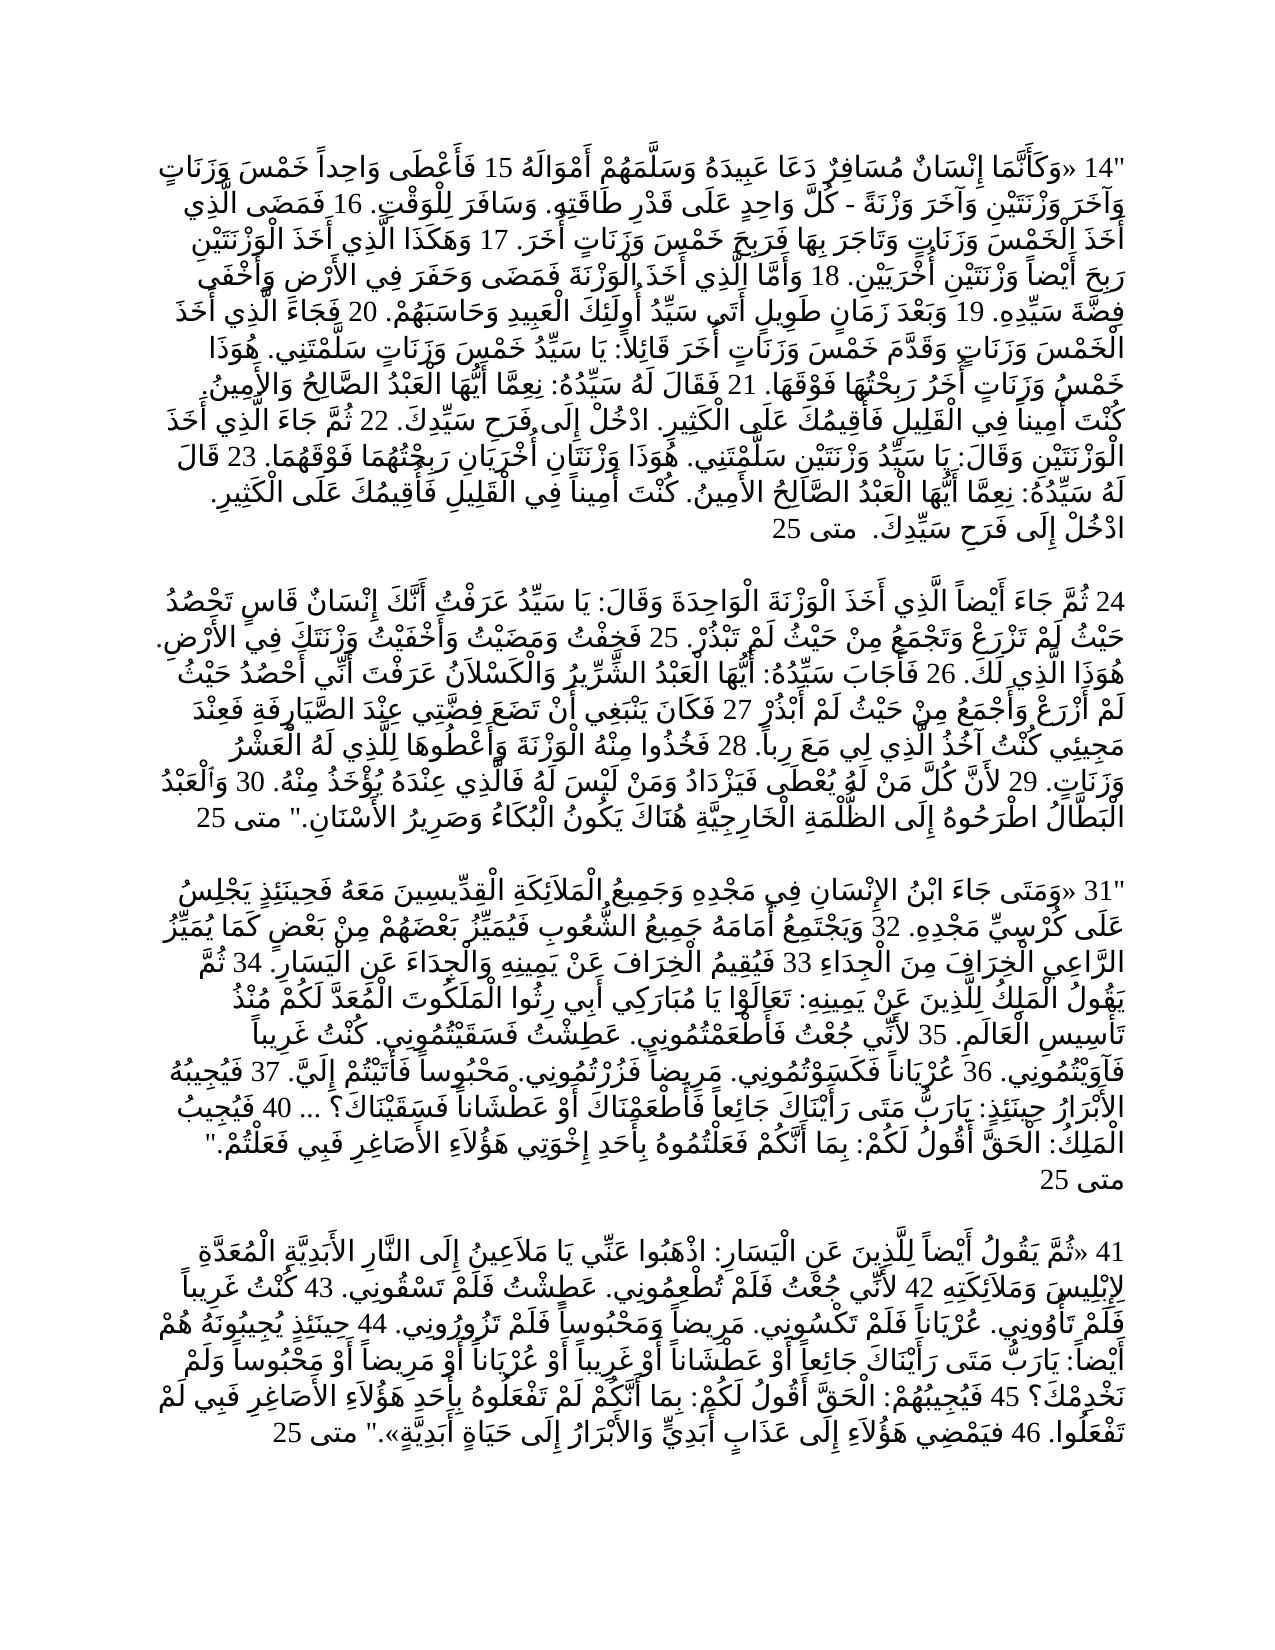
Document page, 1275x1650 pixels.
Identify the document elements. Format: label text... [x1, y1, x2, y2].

text 41 «ثُمَّ يَقُولُ أَيْضاً لِلَّذِينَ عَنِ الْيَسَارِ: اذْهَبُوا عَنِّي يَا مَلاَعِينُ إِلَى النَّارِ الأَبَدِيَّةِ الْمُعَدَّةِ لِإِبْلِيسَ وَمَلاَئِكَتِهِ 42 لأَنِّي جُعْتُ فَلَمْ تُطْعِمُونِي. عَطِشْتُ فَلَمْ تَسْقُونِي. 43 كُنْتُ غَرِيباً فَلَمْ تَأْوُونِي. عُرْيَاناً فَلَمْ تَكْسُونِي. مَرِيضاً وَمَحْبُوساً فَلَمْ تَزُورُونِي. 44 حِينَئِذٍ يُجِيبُونَهُ هُمْ أَيْضاً: يَارَبُّ مَتَى رَأَيْنَاكَ جَائِعاً أَوْ عَطْشَاناً أَوْ غَرِيباً أَوْ عُرْيَاناً أَوْ مَرِيضاً أَوْ مَحْبُوساً وَلَمْ نَخْدِمْكَ؟ 45 فَيُجِيبُهُمْ: الْحَقَّ أَقُولُ لَكُمْ: بِمَا أَنَّكُمْ لَمْ تَفْعَلُوهُ بِأَحَدِ هَؤُلاَءِ الأَصَاغِرِ فَبِي لَمْ تَفْعَلُوا. 46 فيَمْضِي هَؤُلاَءِ إِلَى عَذَابٍ أَبَدِيٍّ وَالأَبْرَارُ إِلَى حَيَاةٍ أَبَدِيَّةٍ»." متى 25 [150, 1234, 1125, 1449]
text 24 ثُمَّ جَاءَ أَيْضاً الَّذِي أَخَذَ الْوَزْنَةَ الْوَاحِدَةَ وَقَالَ: يَا سَيِّدُ عَرَفْتُ أَنَّكَ إِنْسَانٌ قَاسٍ تَحْصُدُ حَيْثُ لَمْ تَزْرَعْ وَتَجْمَعُ مِنْ حَيْثُ لَمْ تَبْذُرْ. 25 فَخِفْتُ وَمَضَيْتُ وَأَخْفَيْتُ وَزْنَتَكَ فِي الأَرْضِ. هُوَذَا الَّذِي لَكَ. 26 فَأَجَابَ سَيِّدُهُ: أَيُّهَا الْعَبْدُ الشِّرِّيرُ وَالْكَسْلاَنُ عَرَفْتَ أَنِّي أَحْصُدُ حَيْثُ لَمْ أَزْرَعْ وَأَجْمَعُ مِنْ حَيْثُ لَمْ أَبْذُرْ 27 فَكَانَ يَنْبَغِي أَنْ تَضَعَ فِضَّتِي عِنْدَ الصَّيَارِفَةِ فَعِنْدَ مَجِيئِي كُنْتُ آخُذُ الَّذِي لِي مَعَ رِباً. 28 فَخُذُوا مِنْهُ الْوَزْنَةَ وَأَعْطُوهَا لِلَّذِي لَهُ الْعَشْرُ وَزَنَاتٍ. 29 لأَنَّ كُلَّ مَنْ لَهُ يُعْطَى فَيَزْدَادُ وَمَنْ لَيْسَ لَهُ فَالَّذِي عِنْدَهُ يُؤْخَذُ مِنْهُ. 30 وَﭐلْعَبْدُ الْبَطَّالُ اطْرَحُوهُ إِلَى الظُّلْمَةِ الْخَارِجِيَّةِ هُنَاكَ يَكُونُ الْبُكَاءُ وَصَرِيرُ الأَسْنَانِ." متى 25 [150, 584, 1125, 834]
text "31 «وَمَتَى جَاءَ ابْنُ الإِنْسَانِ فِي مَجْدِهِ وَجَمِيعُ الْمَلاَئِكَةِ الْقِدِّيسِينَ مَعَهُ فَحِينَئِذٍ يَجْلِسُ عَلَى كُرْسِيِّ مَجْدِهِ. 32 وَيَجْتَمِعُ أَمَامَهُ جَمِيعُ الشُّعُوبِ فَيُمَيِّزُ بَعْضَهُمْ مِنْ بَعْضٍ كَمَا يُمَيِّزُ الرَّاعِي الْخِرَافَ مِنَ الْجِدَاءِ 33 فَيُقِيمُ الْخِرَافَ عَنْ يَمِينِهِ وَالْجِدَاءَ عَنِ الْيَسَارِ. 34 ثُمَّ يَقُولُ الْمَلِكُ لِلَّذِينَ عَنْ يَمِينِهِ: تَعَالَوْا يَا مُبَارَكِي أَبِي رِثُوا الْمَلَكُوتَ الْمُعَدَّ لَكُمْ مُنْذُ تَأْسِيسِ الْعَالَمِ. 35 لأَنِّي جُعْتُ فَأَطْعَمْتُمُونِي. عَطِشْتُ فَسَقَيْتُمُونِي. كُنْتُ غَرِيباً فَآوَيْتُمُونِي. 36 عُرْيَاناً فَكَسَوْتُمُونِي. مَرِيضاً فَزُرْتُمُونِي. مَحْبُوساً فَأَتَيْتُمْ إِلَيَّ. 37 فَيُجِيبُهُ الأَبْرَارُ حِينَئِذٍ: يَارَبُّ مَتَى رَأَيْنَاكَ جَائِعاً فَأَطْعَمْنَاكَ أَوْ عَطْشَاناً فَسَقَيْنَاكَ؟ ... 40 فَيُجِيبُ الْمَلِكُ: الْحَقَّ أَقُولُ لَكُمْ: بِمَا أَنَّكُمْ فَعَلْتُمُوهُ بِأَحَدِ إِخْوَتِي هَؤُلاَءِ الأَصَاغِرِ فَبِي فَعَلْتُمْ." متى 25 [150, 873, 1125, 1196]
text "14 «وَكَأَنَّمَا إِنْسَانٌ مُسَافِرٌ دَعَا عَبِيدَهُ وَسَلَّمَهُمْ أَمْوَالَهُ 15 فَأَعْطَى وَاحِداً خَمْسَ وَزَنَاتٍ وَآخَرَ وَزْنَتَيْنِ وَآخَرَ وَزْنَةً - كُلَّ وَاحِدٍ عَلَى قَدْرِ طَاقَتِهِ. وَسَافَرَ لِلْوَقْتِ. 16 فَمَضَى الَّذِي أَخَذَ الْخَمْسَ وَزَنَاتٍ وَتَاجَرَ بِهَا فَرَبِحَ خَمْسَ وَزَنَاتٍ أُخَرَ. 17 وَهَكَذَا الَّذِي أَخَذَ الْوَزْنَتَيْنِ رَبِحَ أَيْضاً وَزْنَتَيْنِ أُخْرَيَيْنِ. 18 وَأَمَّا الَّذِي أَخَذَ الْوَزْنَةَ فَمَضَى وَحَفَرَ فِي الأَرْضِ وَأَخْفَى فِضَّةَ سَيِّدِهِ. 19 وَبَعْدَ زَمَانٍ طَوِيلٍ أَتَى سَيِّدُ أُولَئِكَ الْعَبِيدِ وَحَاسَبَهُمْ. 20 فَجَاءَ الَّذِي أَخَذَ الْخَمْسَ وَزَنَاتٍ وَقَدَّمَ خَمْسَ وَزَنَاتٍ أُخَرَ قَائِلاً: يَا سَيِّدُ خَمْسَ وَزَنَاتٍ سَلَّمْتَنِي. هُوَذَا خَمْسُ وَزَنَاتٍ أُخَرُ رَبِحْتُهَا فَوْقَهَا. 21 فَقَالَ لَهُ سَيِّدُهُ: نِعِمَّا أَيُّهَا الْعَبْدُ الصَّالِحُ وَالأَمِينُ. كُنْتَ أَمِيناً فِي الْقَلِيلِ فَأُقِيمُكَ عَلَى الْكَثِيرِ. ادْخُلْ إِلَى فَرَحِ سَيِّدِكَ. 22 ثُمَّ جَاءَ الَّذِي أَخَذَ الْوَزْنَتَيْنِ وَقَالَ: يَا سَيِّدُ وَزْنَتَيْنِ سَلَّمْتَنِي. هُوَذَا وَزْنَتَانِ أُخْرَيَانِ رَبِحْتُهُمَا فَوْقَهُمَا. 23 قَالَ لَهُ سَيِّدُهُ: نِعِمَّا أَيُّهَا الْعَبْدُ الصَّالِحُ الأَمِينُ. كُنْتَ أَمِيناً فِي الْقَلِيلِ فَأُقِيمُكَ عَلَى الْكَثِيرِ. ادْخُلْ إِلَى فَرَحِ سَيِّدِكَ. متى 25 [150, 150, 1125, 545]
